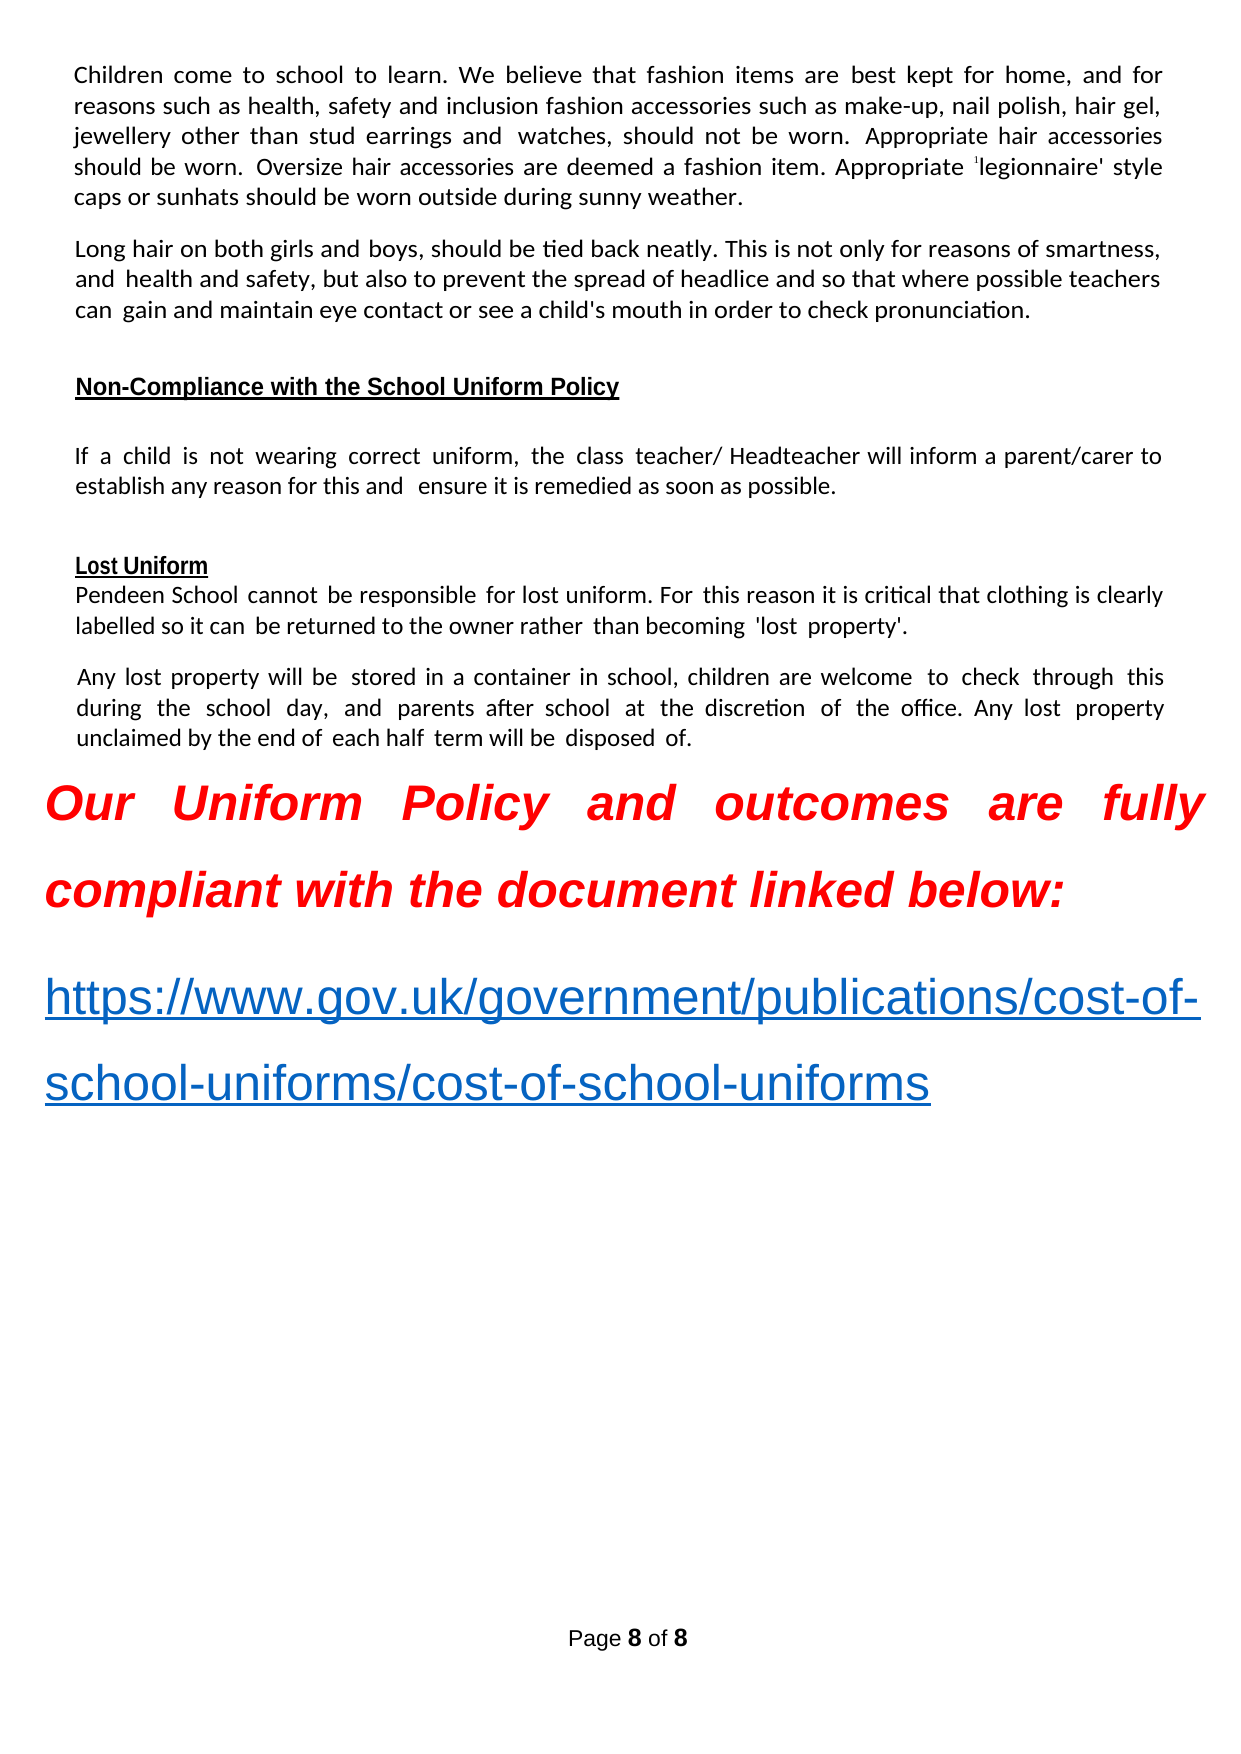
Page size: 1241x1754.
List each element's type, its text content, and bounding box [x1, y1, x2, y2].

text https://www.gov.uk/government/publications/cost-of-school-uniforms/cost-of-school-uniforms [44, 967, 1211, 1111]
text Pendeen School cannot be responsible for lost uniform. For this reason it is critical that clothing is clearly labelled so it can be returned to the owner rather than becoming 'lost property'. [75, 579, 1164, 641]
text Any lost property will be stored in a container in school, children are welcome to check through this during the school day, and parents after school at the discretion of the office. Any lost property unclaimed by the end of each half term will be disposed of. [76, 661, 1164, 753]
text Our Uniform Policy and outcomes are fully compliant with the document linked below: [44, 774, 1211, 917]
text Long hair on both girls and boys, should be tied back neatly. This is not only for reasons of smartness, and health and safety, but also to prevent the spread of headlice and so that where possible teachers can gain and maintain eye contact or see a child's mouth in order to check pronunciation. [74, 233, 1162, 325]
subtitle Non-Compliance with the School Uniform Policy [75, 372, 1211, 401]
subtitle Lost Uniform [75, 551, 1211, 579]
text If a child is not wearing correct uniform, the class teacher/ Headteacher will inform a parent/carer to establish any reason for this and ensure it is remedied as soon as possible. [74, 440, 1163, 501]
text Children come to school to learn. We believe that fashion items are best kept for home, and for reasons such as health, safety and inclusion fashion accessories such as make-up, nail polish, hair gel, jewellery other than stud earrings and watches, should not be worn. Appropriate hair accessories should be worn. Oversize hair accessories are deemed a fashion item. Appropriate 1legionnaire' style caps or sunhats should be worn outside during sunny weather. [74, 59, 1163, 212]
